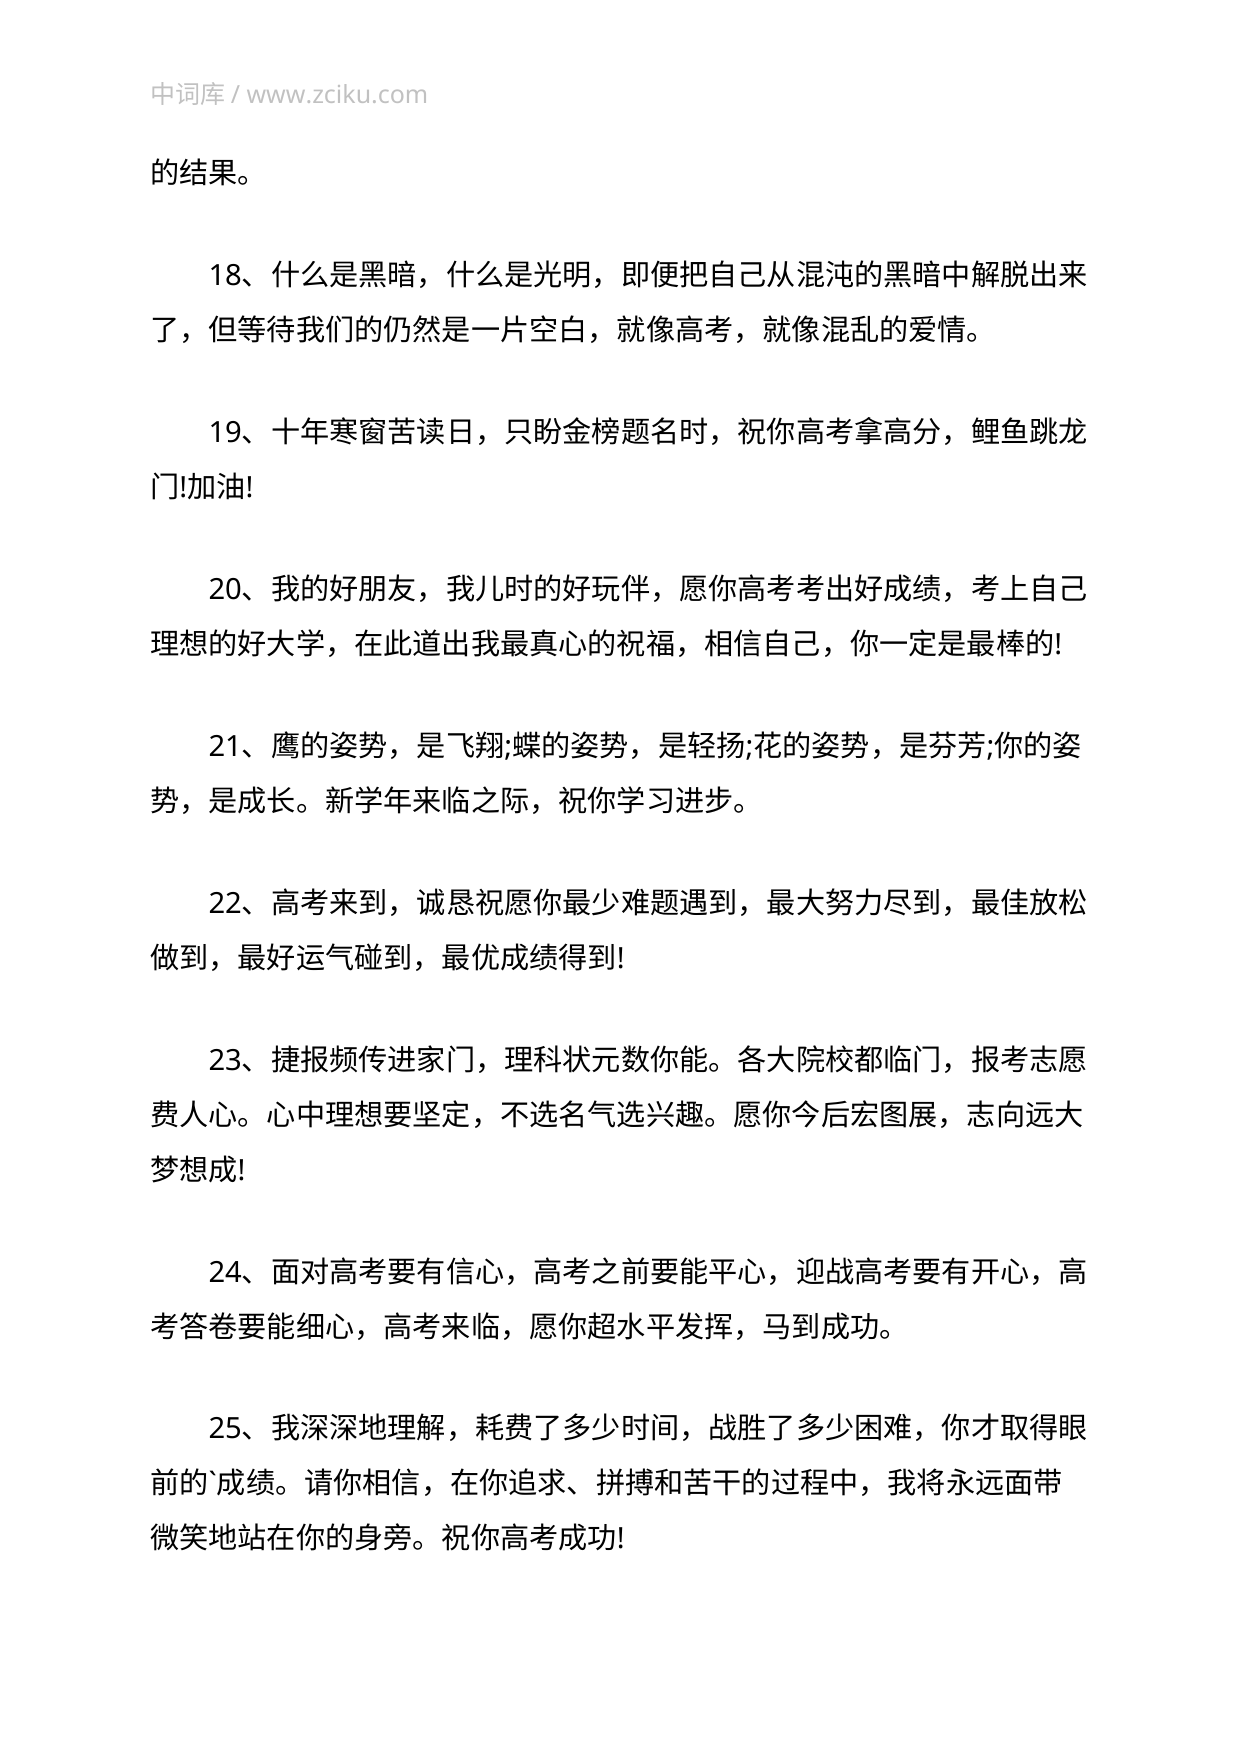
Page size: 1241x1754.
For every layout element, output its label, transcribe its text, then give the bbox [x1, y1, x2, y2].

text 25、我深深地理解，耗费了多少时间，战胜了多少困难，你才取得眼前的`成绩。请你相信，在你追求、拼搏和苦干的过程中，我将永远面带微笑地站在你的身旁。祝你高考成功! [150, 1405, 1090, 1557]
text 20、我的好朋友，我儿时的好玩伴，愿你高考考出好成绩，考上自己理想的好大学，在此道出我最真心的祝福，相信自己，你一定是最棒的! [150, 566, 1090, 663]
text 24、面对高考要有信心，高考之前要能平心，迎战高考要有开心，高考答卷要能细心，高考来临，愿你超水平发挥，马到成功。 [150, 1248, 1090, 1345]
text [150, 150, 1090, 192]
text 23、捷报频传进家门，理科状元数你能。各大院校都临门，报考志愿费人心。心中理想要坚定，不选名气选兴趣。愿你今后宏图展，志向远大梦想成! [150, 1036, 1090, 1188]
text 22、高考来到，诚恳祝愿你最少难题遇到，最大努力尽到，最佳放松做到，最好运气碰到，最优成绩得到! [150, 879, 1090, 977]
text 19、十年寒窗苦读日，只盼金榜题名时，祝你高考拿高分，鲤鱼跳龙门!加油! [150, 408, 1090, 506]
text 21、鹰的姿势，是飞翔;蝶的姿势，是轻扬;花的姿势，是芬芳;你的姿势，是成长。新学年来临之际，祝你学习进步。 [150, 722, 1090, 820]
text 18、什么是黑暗，什么是光明，即便把自己从混沌的黑暗中解脱出来了，但等待我们的仍然是一片空白，就像高考，就像混乱的爱情。 [150, 252, 1090, 349]
